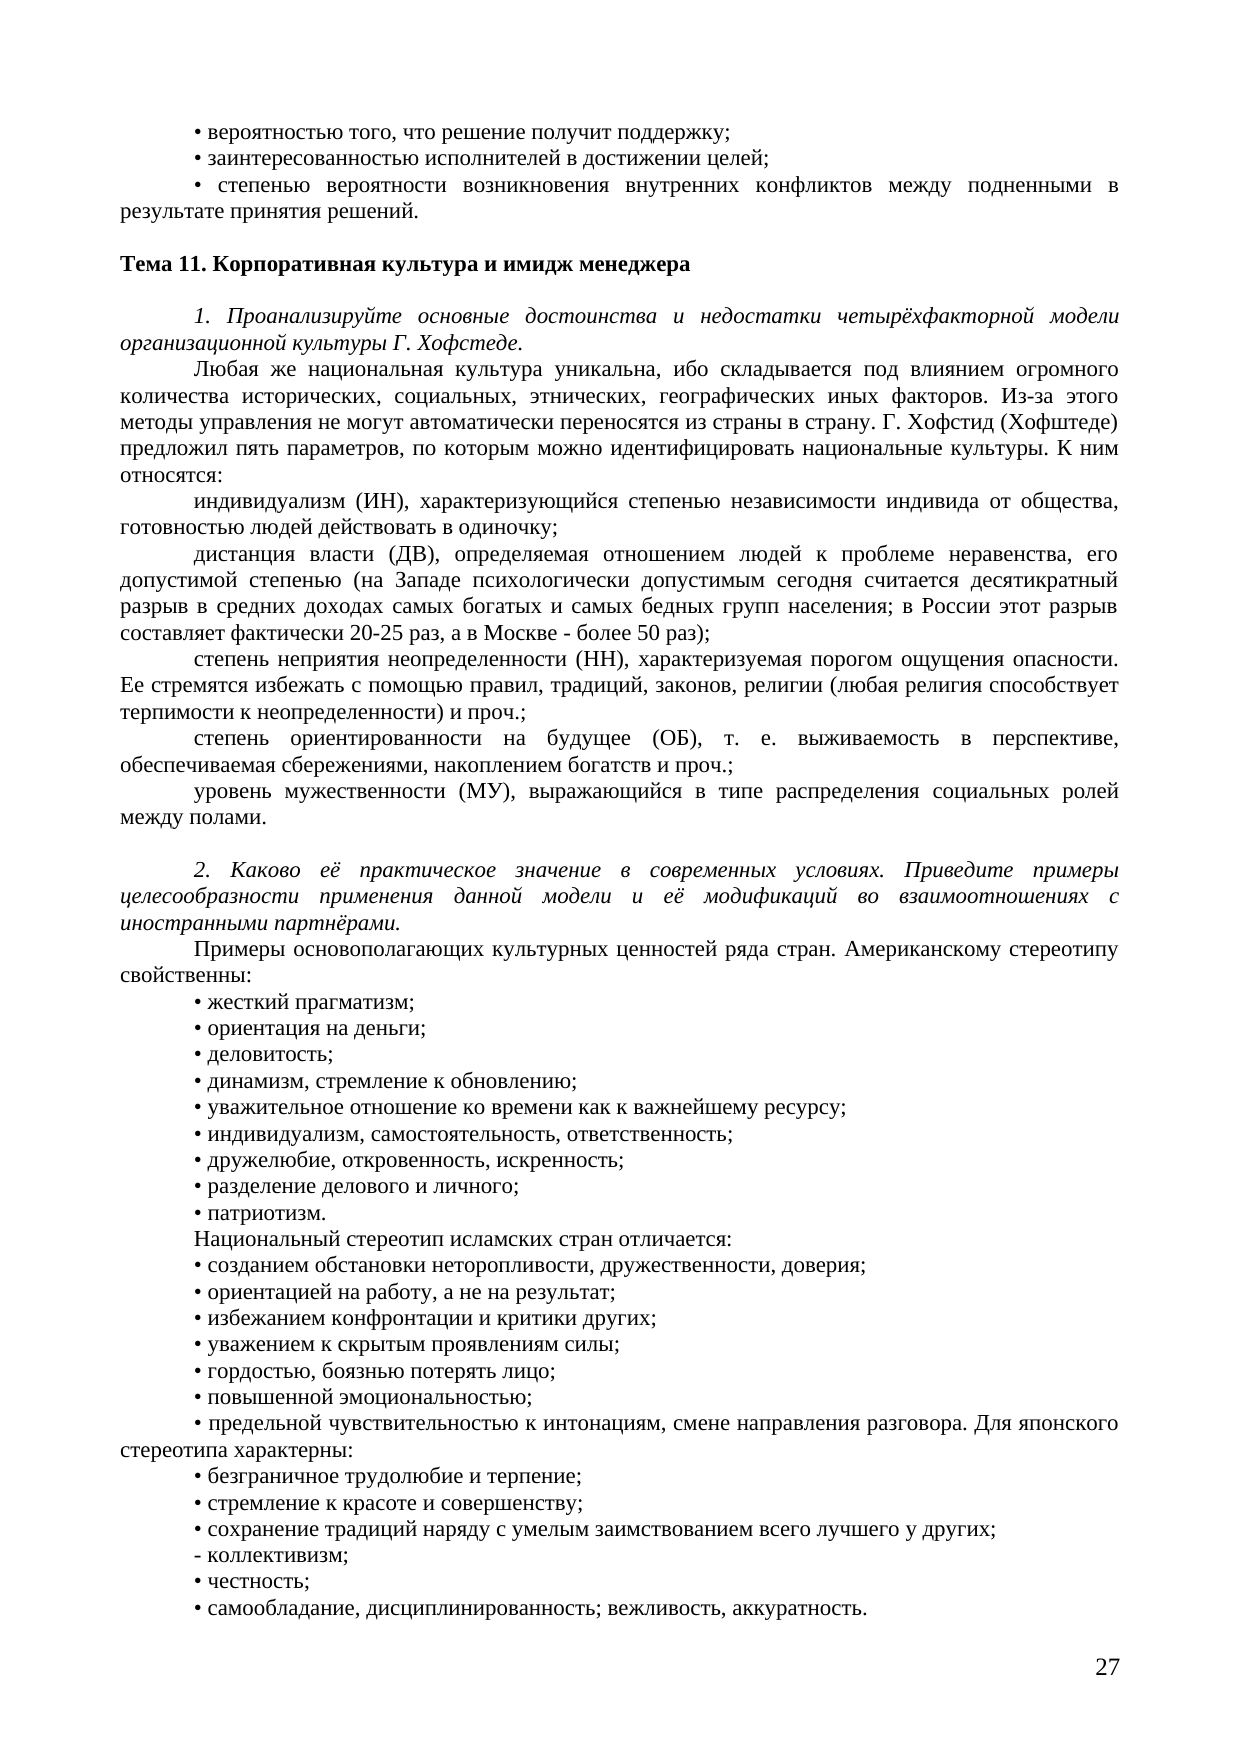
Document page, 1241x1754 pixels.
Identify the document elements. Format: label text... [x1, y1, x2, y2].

text • заинтересованностью исполнителей в достижении целей; [120, 144, 1120, 171]
text 2. Каково её практическое значение в современных условиях. Приведите примеры целесообразности применения данной модели и её модификаций во взаимоотношениях с иностранными партнёрами. [120, 856, 1120, 935]
text Любая же национальная культура уникальна, ибо складывается под влиянием огромного количества исторических, социальных, этнических, географических иных факторов. Из-за этого методы управления не могут автоматически переносятся из страны в страну. Г. Хофстид (Хофштеде) предложил пять параметров, по которым можно идентифицировать национальные культуры. К ним относятся: [120, 355, 1120, 487]
text 1. Проанализируйте основные достоинства и недостатки четырёхфакторной модели организационной культуры Г. Хофстеде. [120, 303, 1120, 355]
text • самообладание, дисциплинированность; вежливость, аккуратность. [120, 1594, 1120, 1620]
text степень ориентированности на будущее (ОБ), т. е. выживаемость в перспективе, обеспечиваемая сбережениями, накоплением богатств и проч.; [120, 724, 1120, 777]
text • дружелюбие, откровенность, искренность; [120, 1146, 1120, 1172]
text • индивидуализм, самостоятельность, ответственность; [120, 1119, 1120, 1146]
text • сохранение традиций наряду с умелым заимствованием всего лучшего у других; [120, 1515, 1120, 1541]
text • стремление к красоте и совершенству; [120, 1488, 1120, 1515]
text индивидуализм (ИН), характеризующийся степенью независимости индивида от общества, готовностью людей действовать в одиночку; [120, 487, 1120, 540]
text Примеры основополагающих культурных ценностей ряда стран. Американскому стереотипу свойственны: [120, 935, 1120, 988]
text • гордостью, боязнью потерять лицо; [120, 1357, 1120, 1383]
text • патриотизм. [120, 1199, 1120, 1225]
text уровень мужественности (МУ), выражающийся в типе распределения социальных ролей между полами. [120, 777, 1120, 830]
text • честность; [120, 1568, 1120, 1594]
text • жесткий прагматизм; [120, 988, 1120, 1014]
text • ориентация на деньги; [120, 1014, 1120, 1041]
text - коллективизм; [120, 1541, 1120, 1568]
text • разделение делового и личного; [120, 1172, 1120, 1199]
text • уважительное отношение ко времени как к важнейшему ресурсу; [120, 1093, 1120, 1119]
text • динамизм, стремление к обновлению; [120, 1067, 1120, 1093]
text • ориентацией на работу, а не на результат; [120, 1278, 1120, 1304]
text • вероятностью того, что решение получит поддержку; [120, 118, 1120, 144]
text • созданием обстановки неторопливости, дружественности, доверия; [120, 1251, 1120, 1278]
text • деловитость; [120, 1041, 1120, 1067]
text Тема 11. Корпоративная культура и имидж менеджера [120, 250, 1120, 276]
text Национальный стереотип исламских стран отличается: [120, 1225, 1120, 1251]
text • предельной чувствительностью к интонациям, смене направления разговора. Для японского стереотипа характерны: [120, 1409, 1120, 1462]
text степень неприятия неопределенности (НН), характеризуемая порогом ощущения опасности. Ее стремятся избежать с помощью правил, традиций, законов, религии (любая религия способствует терпимости к неопределенности) и проч.; [120, 645, 1120, 724]
text • повышенной эмоциональностью; [120, 1383, 1120, 1409]
text • безграничное трудолюбие и терпение; [120, 1462, 1120, 1488]
text • уважением к скрытым проявлениям силы; [120, 1330, 1120, 1357]
text • степенью вероятности возникновения внутренних конфликтов между подненными в результате принятия решений. [120, 171, 1120, 223]
text • избежанием конфронтации и критики других; [120, 1304, 1120, 1330]
text дистанция власти (ДВ), определяемая отношением людей к проблеме неравенства, его допустимой степенью (на Западе психологически допустимым сегодня считается десятикратный разрыв в средних доходах самых богатых и самых бедных групп населения; в России этот разрыв составляет фактически 20-25 раз, а в Москве - более 50 раз); [120, 540, 1120, 645]
